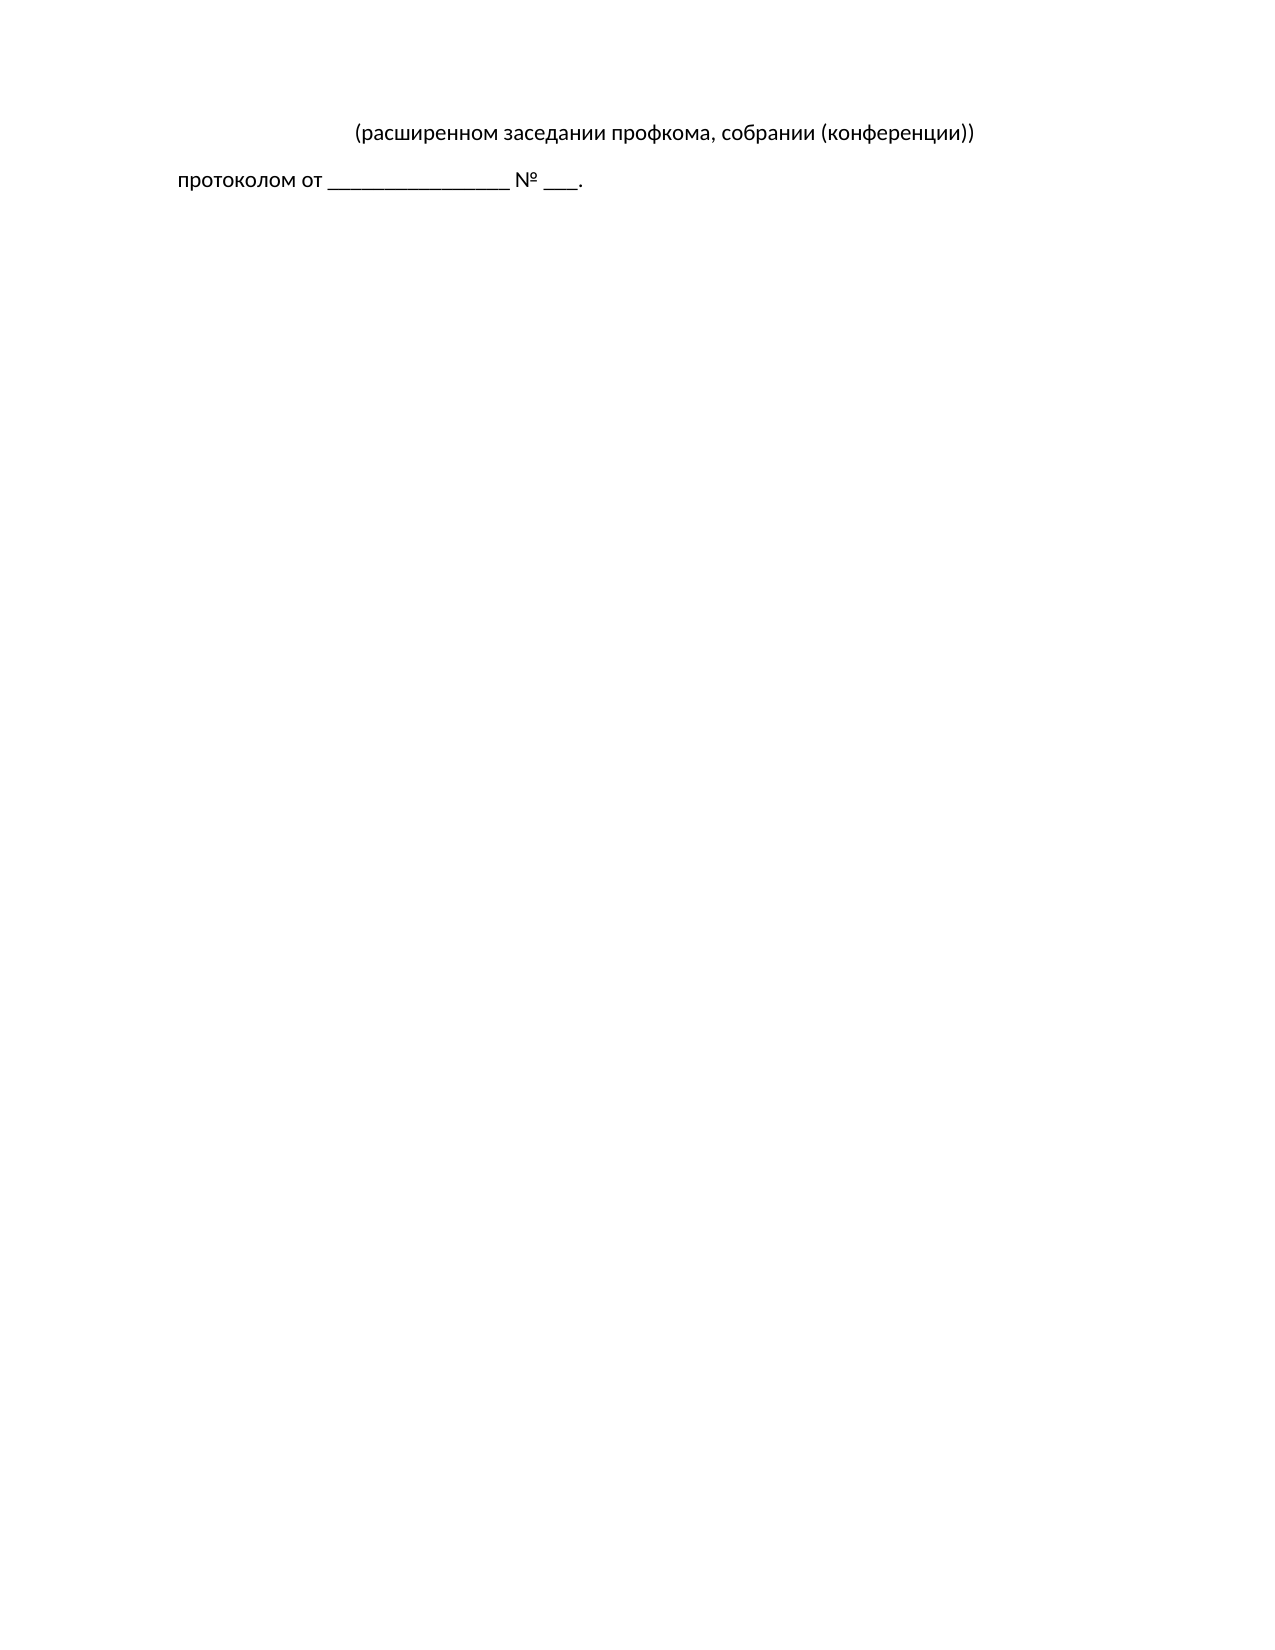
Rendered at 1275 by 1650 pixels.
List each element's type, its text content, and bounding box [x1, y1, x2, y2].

text протоколом от ________________ № ___. [177, 165, 1186, 193]
text (расширенном заседании профкома, собрании (конференции)) [177, 118, 1186, 146]
